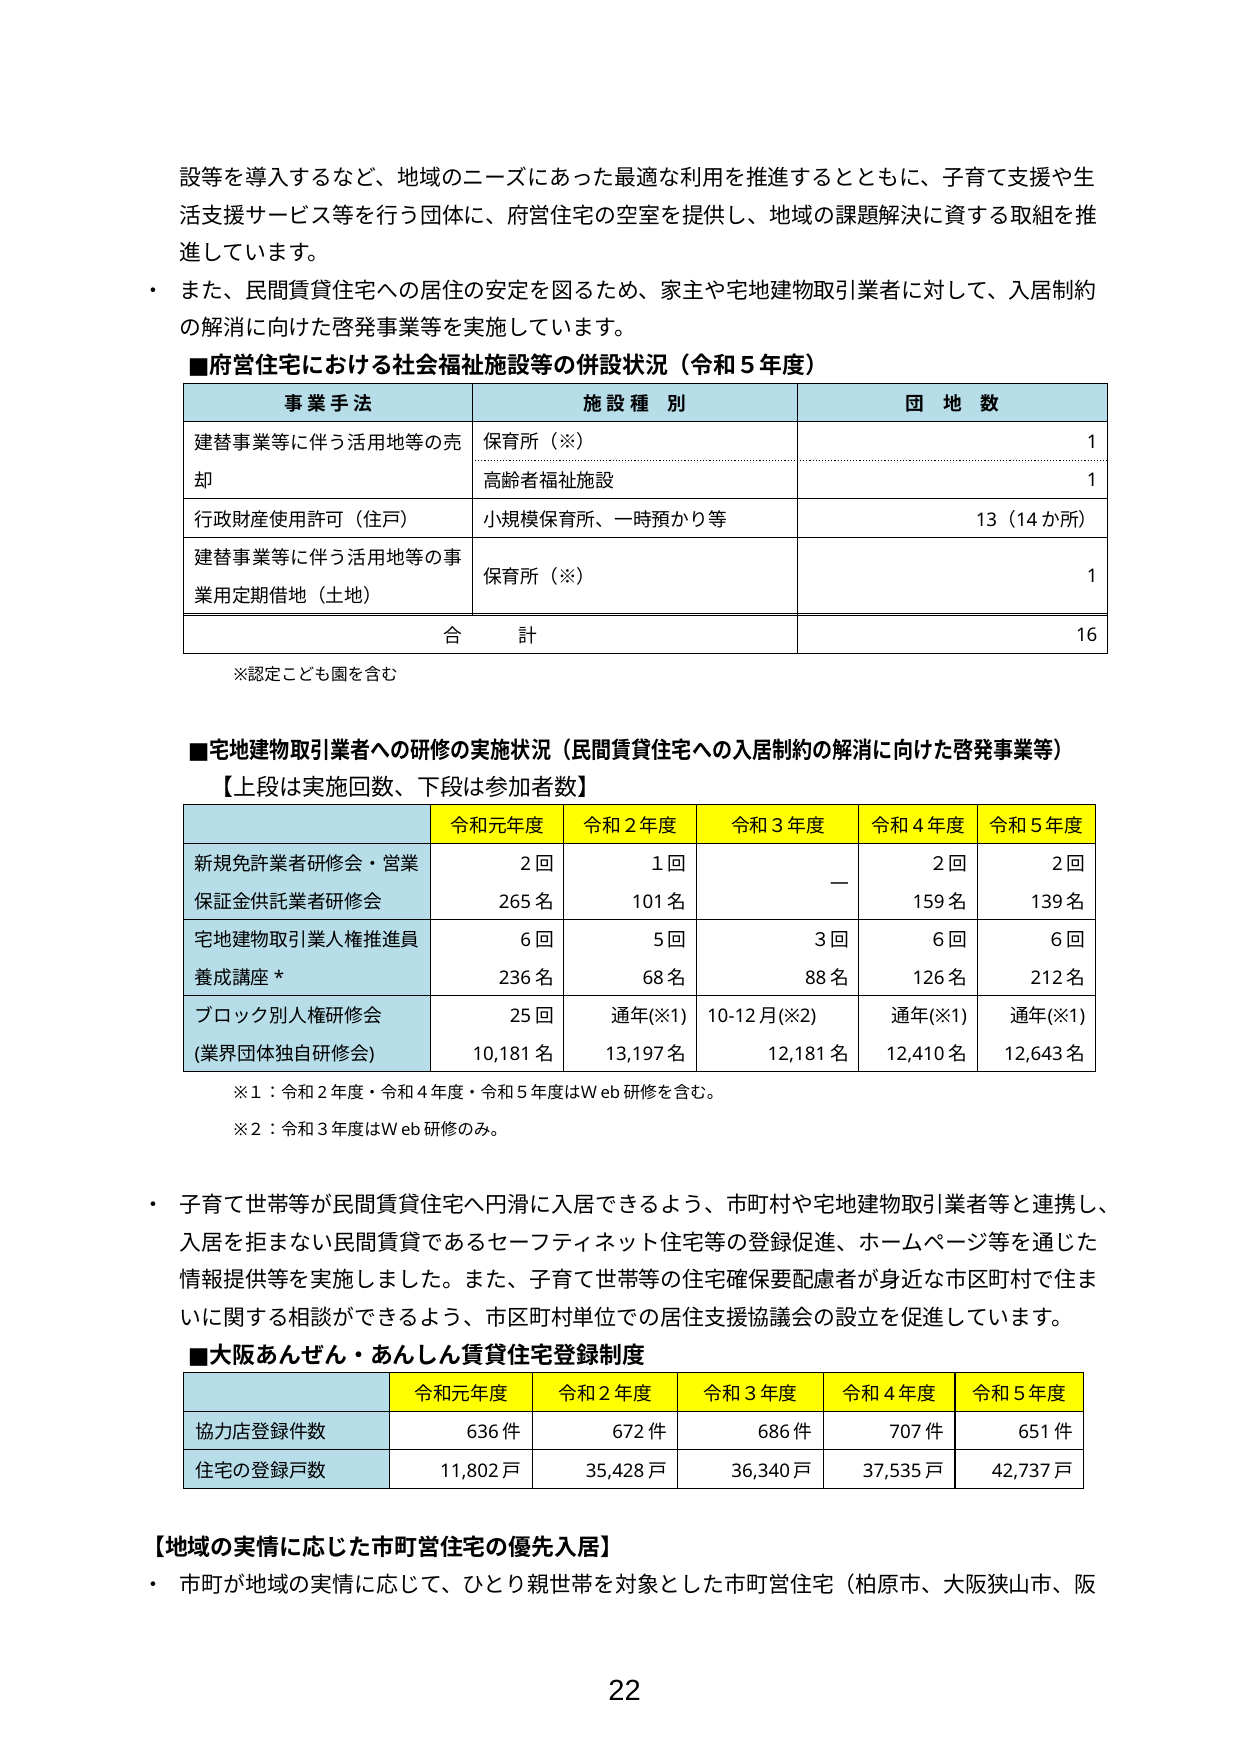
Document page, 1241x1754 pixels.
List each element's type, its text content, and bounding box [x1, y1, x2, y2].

list 子育て世帯等が民間賃貸住宅へ円滑に入居できるよう、市町村や宅地建物取引業者等と連携し、入居を拒まない民間賃貸であるセーフティネット住宅等の登録促進、ホームページ等を通じた情報提供等を実施しました。また、子育て世帯等の住宅確保要配慮者が身近な市区町村で住まいに関する相談ができるよう、市区町村単位での居住支援協議会の設立を促進しています。 [142, 1184, 1098, 1334]
table_cell 686件 [678, 1412, 823, 1449]
list また、民間賃貸住宅への居住の安定を図るため、家主や宅地建物取引業者に対して、入居制約の解消に向けた啓発事業等を実施しています。 [142, 270, 1098, 345]
table_cell ２回 159名 [859, 844, 977, 919]
table_header 令和4年度 [859, 805, 977, 843]
table_header 令和4年度 [824, 1373, 954, 1411]
table_cell 建替事業等に伴う活用地等の事業用定期借地（土地） [184, 538, 472, 613]
table_header [184, 1373, 389, 1411]
text ■府営住宅における社会福祉施設等の併設状況（令和５年度） [188, 345, 1098, 382]
table_cell １回 101名 [564, 844, 696, 919]
text ※１：令和2年度・令和４年度・令和５年度はＷeb研修を含む。 [233, 1072, 1098, 1109]
table_cell 住宅の登録戸数 [184, 1450, 389, 1488]
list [142, 1564, 1098, 1601]
table_cell 11,802戸 [390, 1450, 532, 1488]
table_cell ３回 88名 [697, 920, 858, 995]
table_cell ブロック別人権研修会 (業界団体独自研修会) [184, 996, 430, 1071]
table_cell 1 [798, 460, 1107, 498]
table_header 令和２年度 [533, 1373, 677, 1411]
text ※２：令和３年度はＷeb研修のみ。 [233, 1109, 1098, 1147]
table_header 令和５年度 [956, 1373, 1083, 1411]
table_cell 16 [798, 616, 1107, 653]
table_cell ― [697, 844, 858, 919]
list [142, 157, 1098, 270]
table_cell 建替事業等に伴う活用地等の売却 [184, 422, 472, 498]
table_cell 宅地建物取引業人権推進員 養成講座 * [184, 920, 430, 995]
table_header 事 業 手 法 [184, 384, 472, 421]
table_header 令和２年度 [564, 805, 696, 843]
table_header 令和元年度 [390, 1373, 532, 1411]
table_cell 35,428戸 [533, 1450, 677, 1488]
table_header 令和３年度 [697, 805, 858, 843]
table_header 令和３年度 [678, 1373, 823, 1411]
table_cell ６回 126名 [859, 920, 977, 995]
table_cell 行政財産使用許可（住戸） [184, 499, 472, 537]
table_header [184, 805, 430, 843]
table_cell 協力店登録件数 [184, 1412, 389, 1449]
text ■大阪あんぜん・あんしん賃貸住宅登録制度 [188, 1334, 1098, 1372]
text 【地域の実情に応じた市町営住宅の優先入居】 [142, 1526, 1098, 1564]
table_cell 保育所（※） [473, 538, 797, 613]
table_cell 672件 [533, 1412, 677, 1449]
table_cell 10-12月(※2) 12,181名 [697, 996, 858, 1071]
table_cell 1 [798, 422, 1107, 459]
table_header 令和元年度 [431, 805, 563, 843]
table_cell 2回 139名 [978, 844, 1095, 919]
table_cell 13（14か所） [798, 499, 1107, 537]
text ※認定こども園を含む [233, 654, 1098, 692]
table_cell 25回 10,181名 [431, 996, 563, 1071]
table_cell 高齢者福祉施設 [473, 460, 797, 498]
table_cell 合 計 [184, 616, 797, 653]
table_cell 707件 [824, 1412, 954, 1449]
table_cell 42,737戸 [956, 1450, 1083, 1488]
table_header 団 地 数 [798, 384, 1107, 421]
table_cell 5回 68名 [564, 920, 696, 995]
text ■宅地建物取引業者への研修の実施状況（民間賃貸住宅への入居制約の解消に向けた啓発事業等） [188, 729, 1098, 767]
table_cell 636件 [390, 1412, 532, 1449]
table_cell 1 [798, 538, 1107, 613]
table_header 令和５年度 [978, 805, 1095, 843]
table_cell 6回 236名 [431, 920, 563, 995]
table_cell 651件 [956, 1412, 1083, 1449]
table_cell 2回 265名 [431, 844, 563, 919]
table_cell ６回 212名 [978, 920, 1095, 995]
table_cell 小規模保育所、一時預かり等 [473, 499, 797, 537]
table_cell 36,340戸 [678, 1450, 823, 1488]
table_cell 新規免許業者研修会・営業 保証金供託業者研修会 [184, 844, 430, 919]
table_cell 通年(※1) 12,643名 [978, 996, 1095, 1071]
table_cell 通年(※1) 13,197名 [564, 996, 696, 1071]
table_header 施 設 種 別 [473, 384, 797, 421]
table_cell 37,535戸 [824, 1450, 954, 1488]
text 【上段は実施回数、下段は参加者数】 [188, 767, 1098, 804]
table_cell 保育所（※） [473, 422, 797, 459]
table_cell 通年(※1) 12,410名 [859, 996, 977, 1071]
